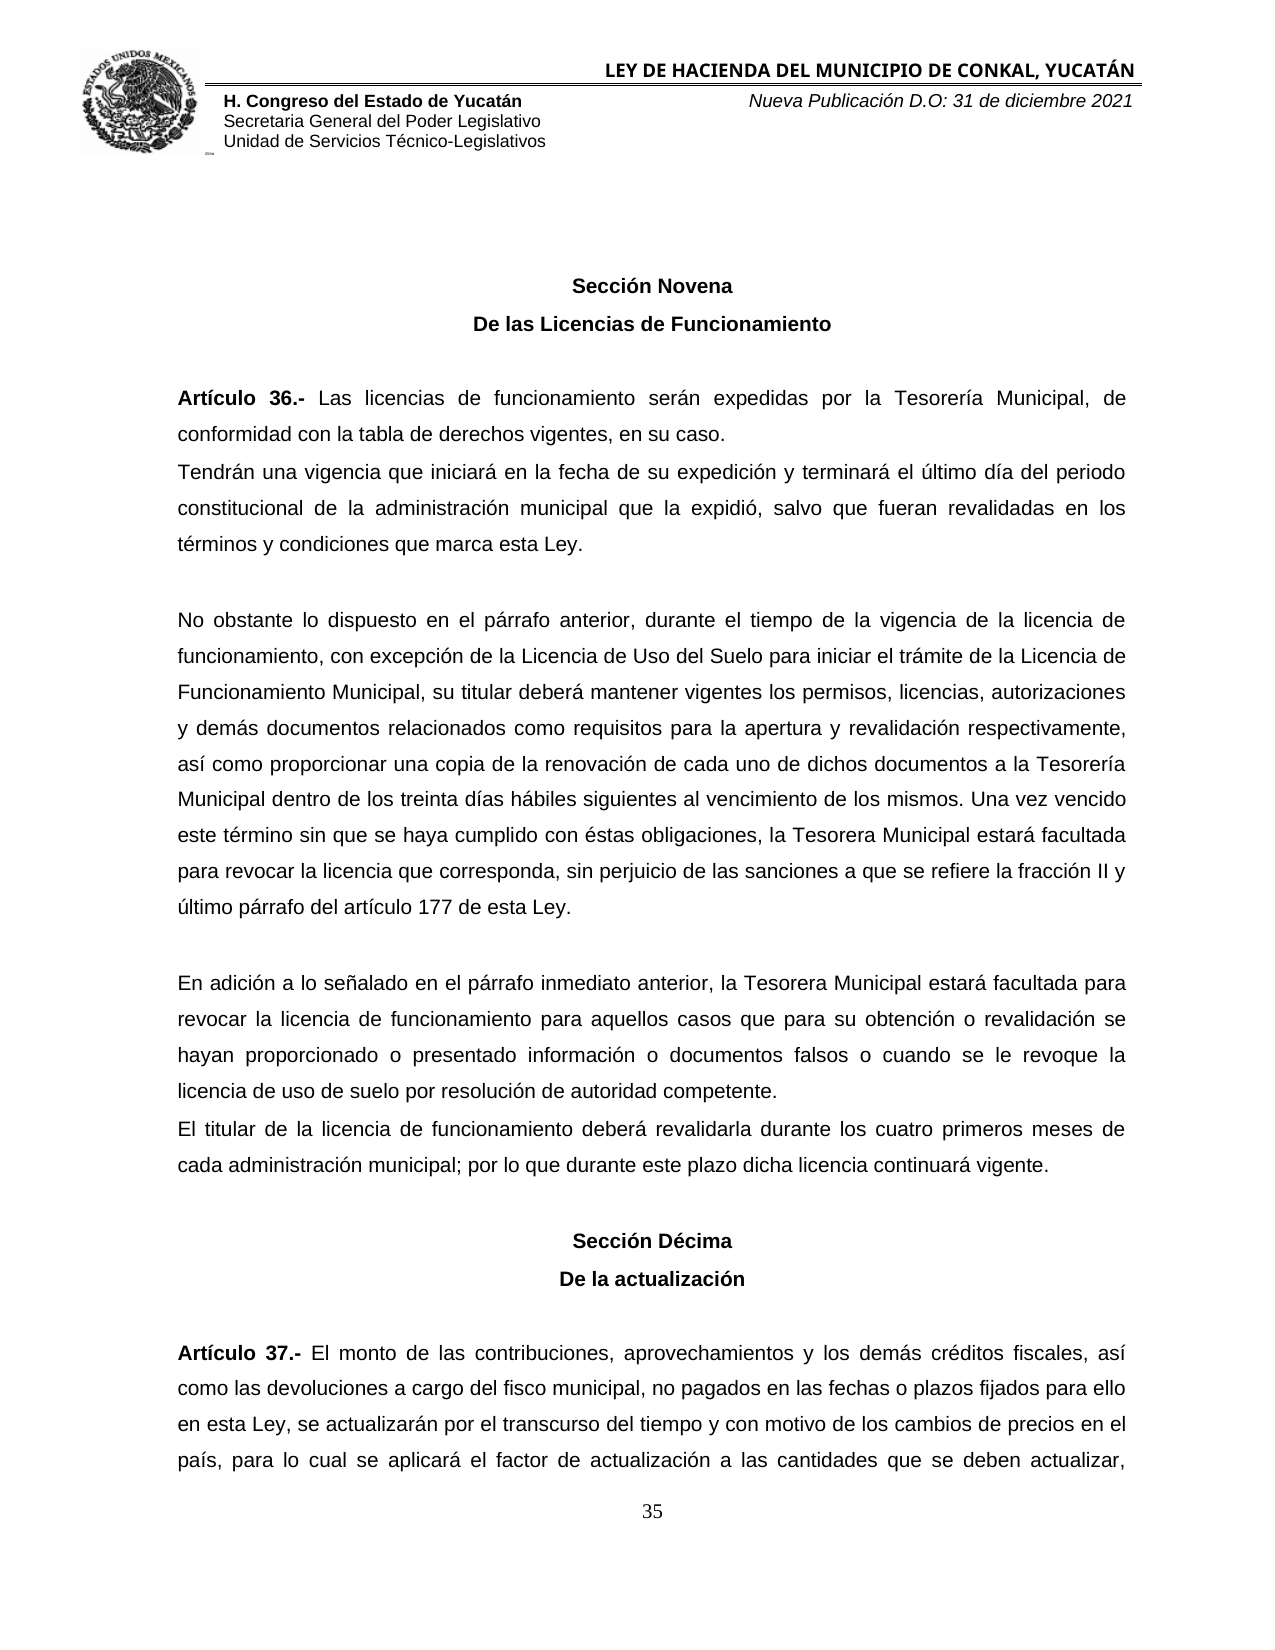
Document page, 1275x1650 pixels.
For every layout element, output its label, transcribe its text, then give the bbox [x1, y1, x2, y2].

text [177, 1340, 1127, 1472]
text No obstante lo dispuesto en el párrafo anterior, durante el tiempo de la vigencia de la licencia de funcionamiento, con excepción de la Licencia de Uso del Suelo para iniciar el trámite de la Licencia de Funcionamiento Municipal, su titular deberá mantener vigentes los permisos, licencias, autorizaciones y demás documentos relacionados como requisitos para la apertura y revalidación respectivamente, así como proporcionar una copia de la renovación de cada uno de dichos documentos a la Tesorería Municipal dentro de los treinta días hábiles siguientes al vencimiento de los mismos. Una vez vencido este término sin que se haya cumplido con éstas obligaciones, la Tesorera Municipal estará facultada para revocar la licencia que corresponda, sin perjuicio de las sanciones a que se refiere la fracción II y último párrafo del artículo 177 de esta Ley. [177, 608, 1127, 919]
text Sección Décima [177, 1228, 1127, 1252]
text De las Licencias de Funcionamiento [177, 312, 1127, 372]
text De la actualización [177, 1266, 1127, 1326]
text El titular de la licencia de funcionamiento deberá revalidarla durante los cuatro primeros meses de cada administración municipal; por lo que durante este plazo dicha licencia continuará vigente. [177, 1117, 1127, 1177]
text En adición a lo señalado en el párrafo inmediato anterior, la Tesorera Municipal estará facultada para revocar la licencia de funcionamiento para aquellos casos que para su obtención o revalidación se hayan proporcionado o presentado información o documentos falsos o cuando se le revoque la licencia de uso de suelo por resolución de autoridad competente. [177, 971, 1127, 1103]
text Artículo 36.- Las licencias de funcionamiento serán expedidas por la Tesorería Municipal, de conformidad con la tabla de derechos vigentes, en su caso. [177, 386, 1127, 446]
text Sección Novena [177, 274, 1127, 298]
text Tendrán una vigencia que iniciará en la fecha de su expedición y terminará el último día del periodo constitucional de la administración municipal que la expidió, salvo que fueran revalidadas en los términos y condiciones que marca esta Ley. [177, 460, 1127, 556]
